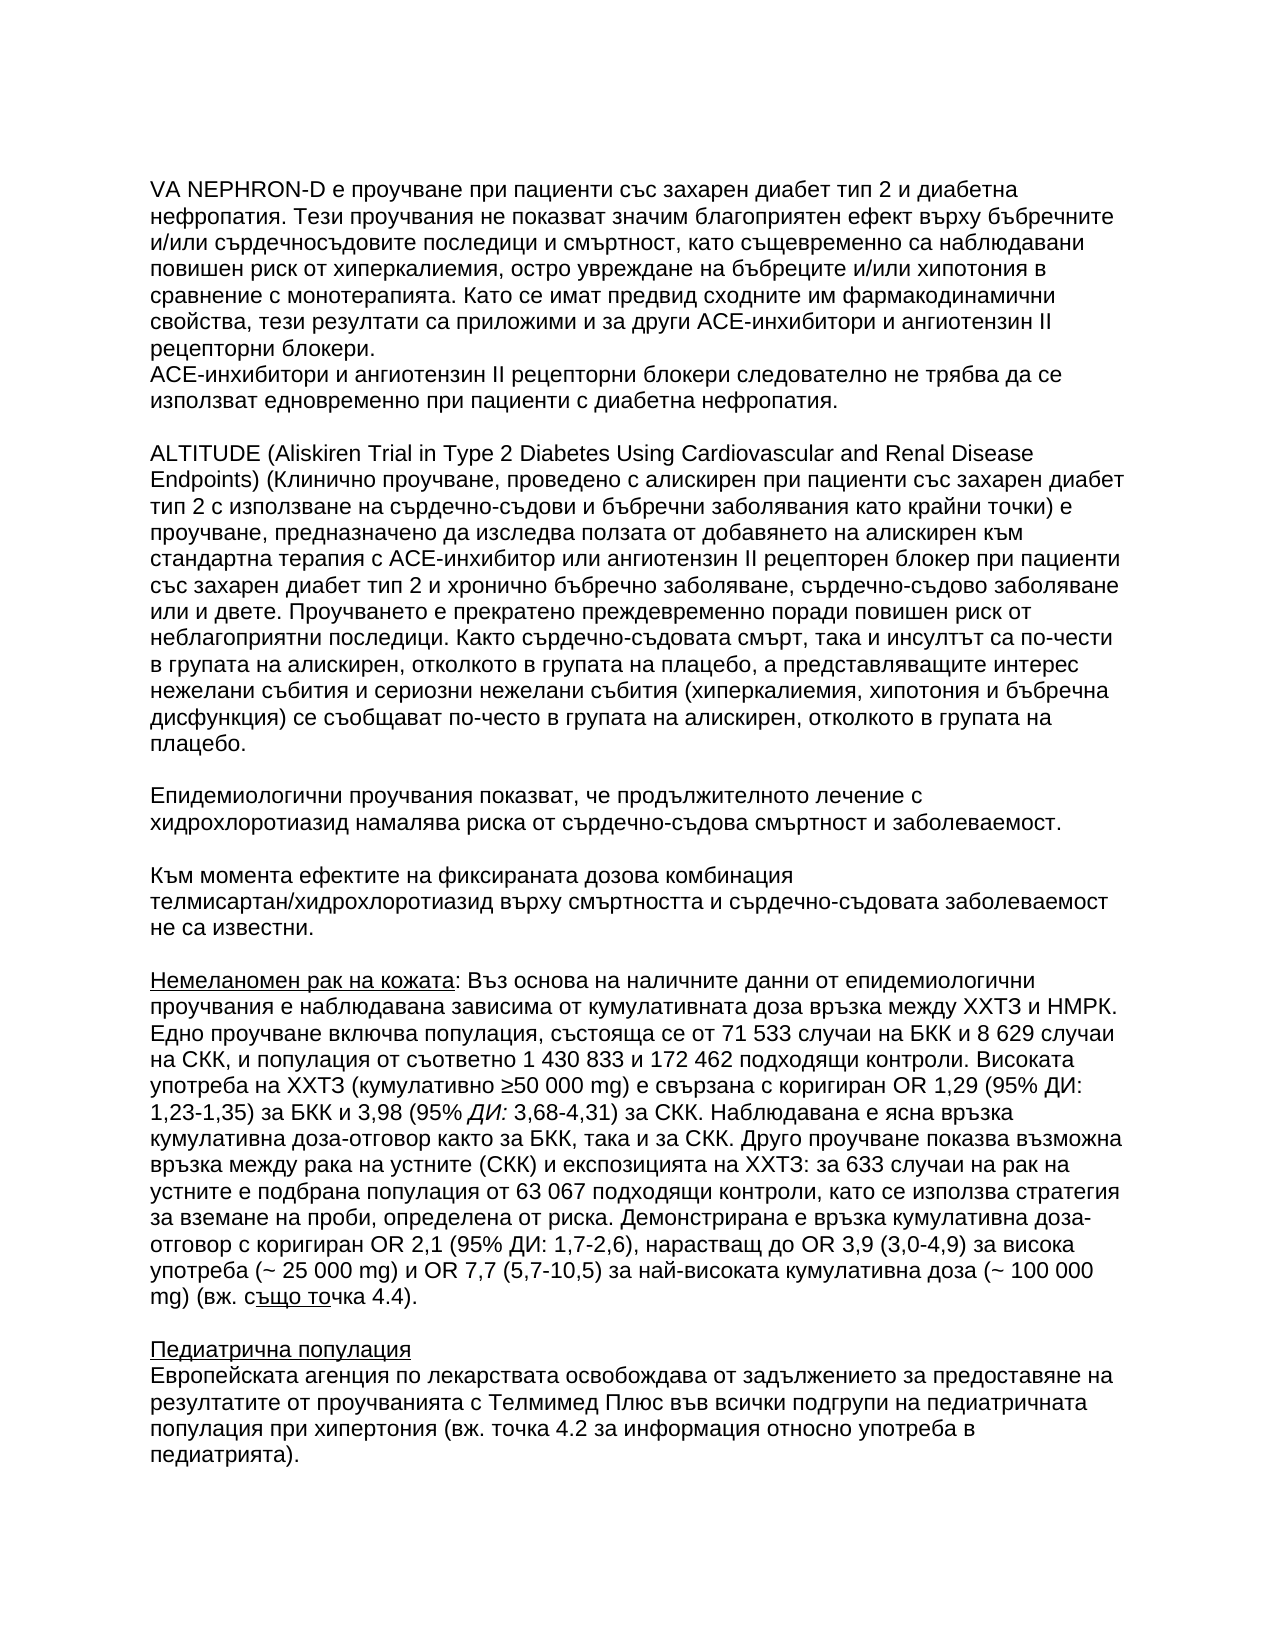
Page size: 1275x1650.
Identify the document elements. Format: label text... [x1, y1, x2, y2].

text VA NEPHRON-D е проучване при пациенти със захарен диабет тип 2 и диабетна нефропатия. Тези проучвания не показват значим благоприятен ефект върху бъбречните и/или сърдечносъдовите последици и смъртност, като същевременно са наблюдавани повишен риск от хиперкалиемия, остро увреждане на бъбреците и/или хипотония в сравнение с монотерапията. Като се имат предвид сходните им фармакодинамични свойства, тези резултати са приложими и за други АСЕ-инхибитори и ангиотензин II рецепторни блокери. [150, 176, 1125, 361]
text Немеланомен рак на кожата: Въз основа на наличните данни от епидемиологични проучвания е наблюдавана зависима от кумулативната доза връзка между ХХТЗ и НМРК. Едно проучване включва популация, състояща се от 71 533 случаи на БКК и 8 629 случаи на СКК, и популация от съответно 1 430 833 и 172 462 подходящи контроли. Високата употреба на ХХТЗ (кумулативно ≥50 000 mg) е свързана с коригиран OR 1,29 (95% ДИ: 1,23-1,35) за БКК и 3,98 (95% ДИ: 3,68-4,31) за СКК. Наблюдавана е ясна връзка кумулативна доза-отговор както за БКК, така и за СКК. Друго проучване показва възможна връзка между рака на устните (СКК) и експозицията на ХХТЗ: за 633 случаи на рак на устните е подбрана популация от 63 067 подходящи контроли, като се използва стратегия за вземане на проби, определена от риска. Демонстрирана е връзка кумулативна доза- отговор с коригиран OR 2,1 (95% ДИ: 1,7-2,6), нарастващ до OR 3,9 (3,0-4,9) за висока употреба (~ 25 000 mg) и OR 7,7 (5,7-10,5) за най-високата кумулативна доза (~ 100 000 mg) (вж. също точка 4.4). [150, 967, 1125, 1309]
text Педиатрична популация [150, 1336, 1125, 1362]
text АСЕ-инхибитори и ангиотензин II рецепторни блокери следователно не трябва да се използват едновременно при пациенти с диабетна нефропатия. [150, 361, 1125, 413]
text Към момента ефектите на фиксираната дозова комбинация телмисартан/хидрохлоротиазид върху смъртността и сърдечно-съдовата заболеваемост не са известни. [150, 862, 1125, 941]
text Европейската агенция по лекарствата освобождава от задължението за предоставяне на резултатите от проучванията с Телмимед Плюс във всички подгрупи на педиатричната популация при хипертония (вж. точка 4.2 за информация относно употреба в педиатрията). [150, 1362, 1125, 1468]
text ALTITUDE (Aliskiren Trial in Type 2 Diabetes Using Cardiovascular and Renal Disease Endpoints) (Клинично проучване, проведено c алискирен при пациенти със захарен диабет тип 2 с използване на сърдечно-съдови и бъбречни заболявания като крайни точки) е проучване, предназначено да изследва ползата от добавянето на алискирен към стандартна терапия с АСЕ-инхибитор или ангиотензин II рецепторен блокер при пациенти със захарен диабет тип 2 и хронично бъбречно заболяване, сърдечно-съдово заболяване или и двете. Проучването е прекратено преждевременно поради повишен риск от неблагоприятни последици. Както сърдечно-съдовата смърт, така и инсултът са по-чести в групата на алискирен, отколкото в групата на плацебо, а представляващите интерес нежелани събития и сериозни нежелани събития (хиперкалиемия, хипотония и бъбречна дисфункция) се съобщават по-често в групата на алискирен, отколкото в групата на плацебо. [150, 440, 1125, 756]
text Епидемиологични проучвания показват, че продължителното лечение с хидрохлоротиазид намалява риска от сърдечно-съдова смъртност и заболеваемост. [150, 782, 1125, 835]
